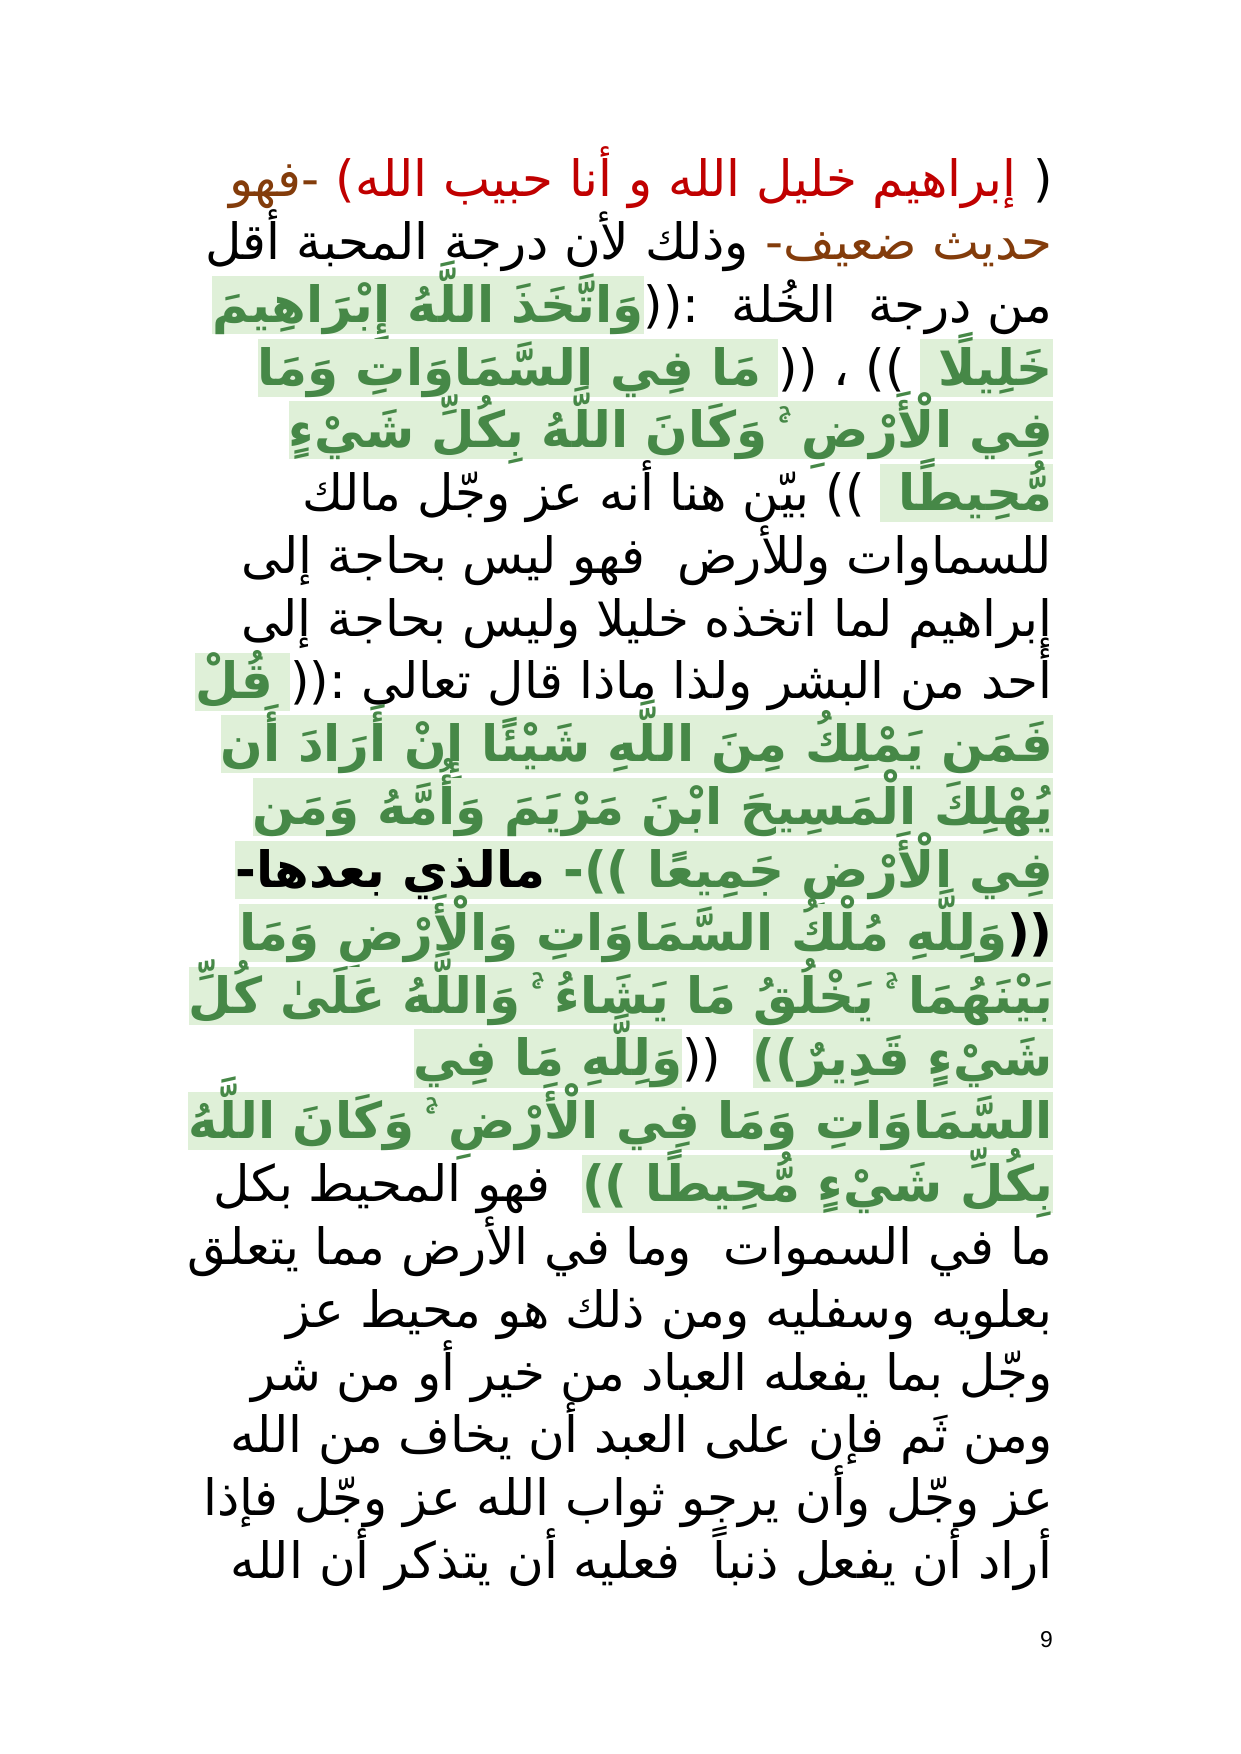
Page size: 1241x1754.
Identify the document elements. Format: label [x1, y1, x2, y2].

text [187, 150, 1053, 1590]
